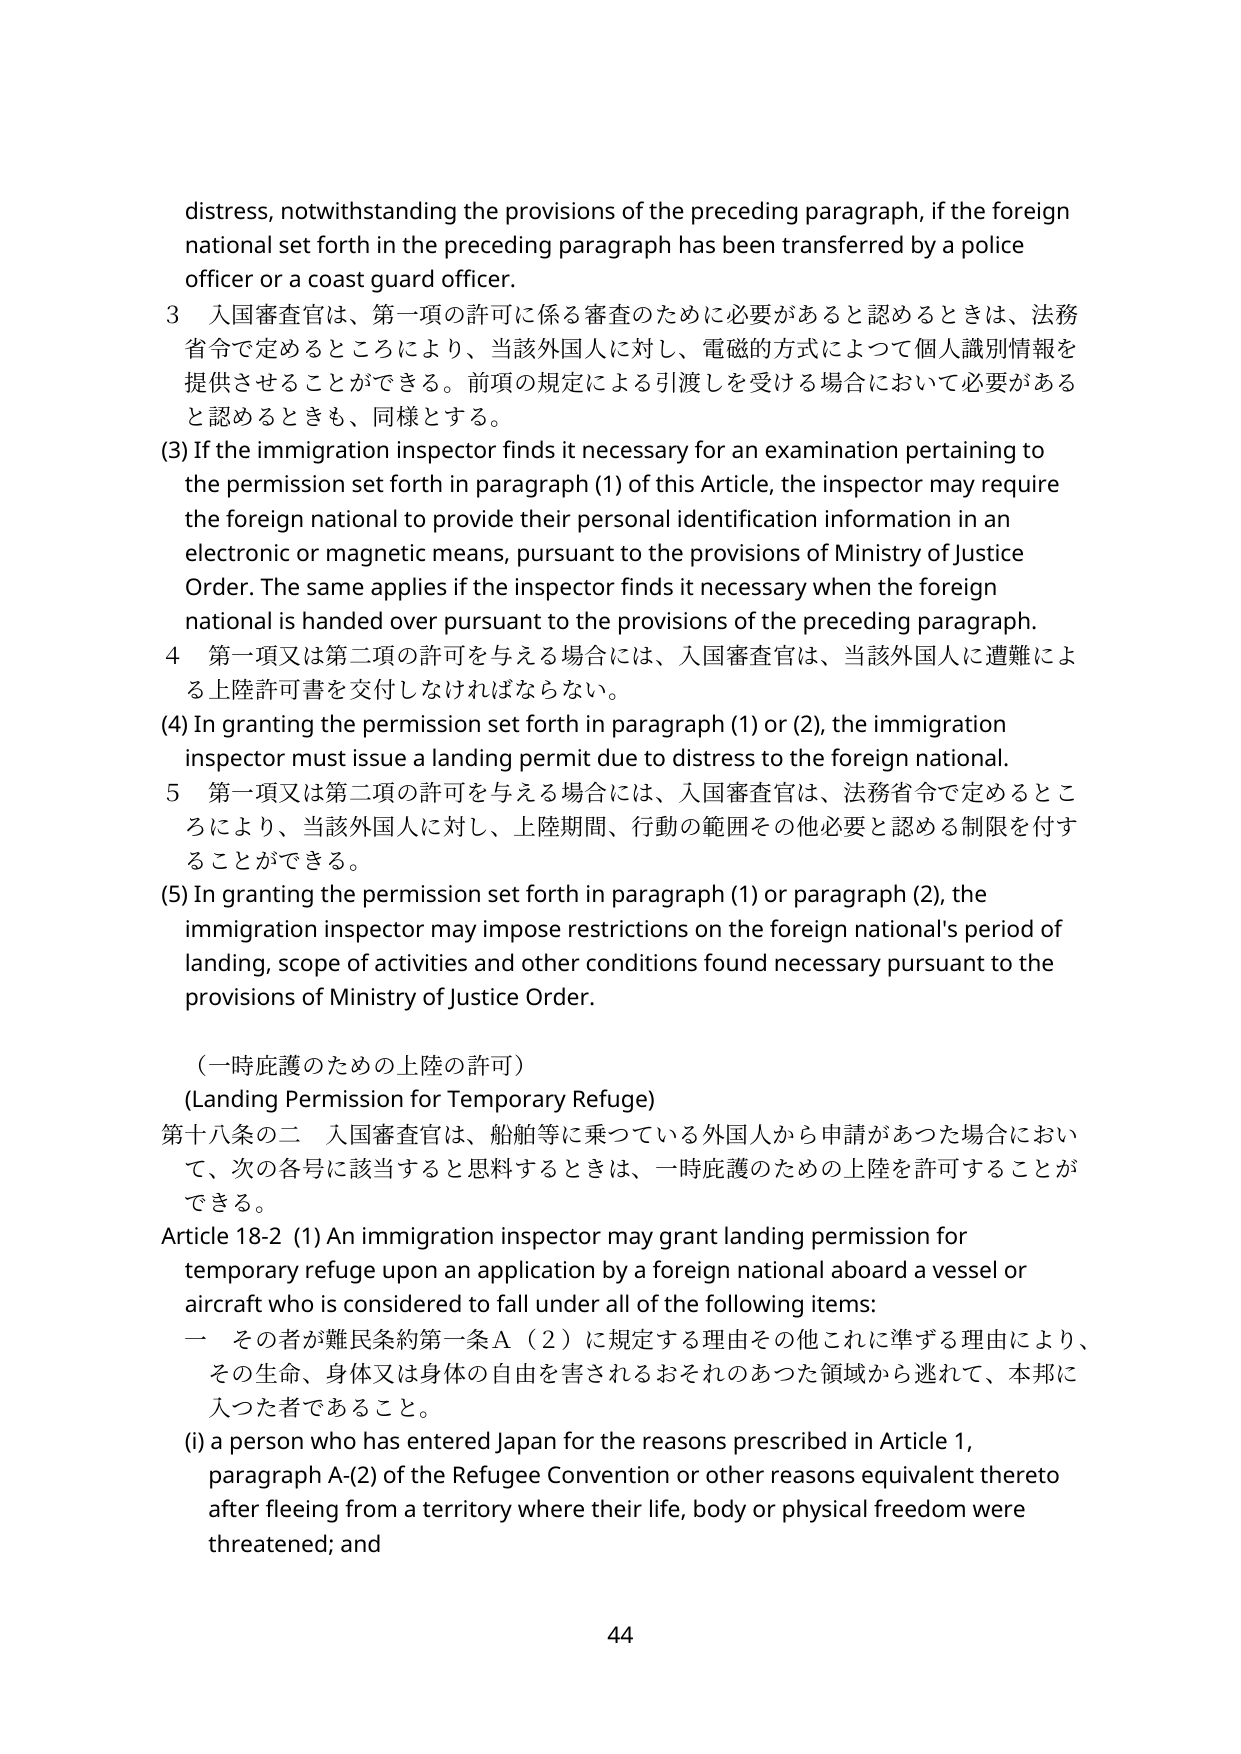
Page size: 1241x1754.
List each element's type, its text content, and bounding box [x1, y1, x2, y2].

text 一 その者が難民条約第一条Ａ（２）に規定する理由その他これに準ずる理由により、その生命、身体又は身体の自由を害されるおそれのあつた領域から逃れて、本邦に入つた者であること。 [184, 1321, 1079, 1424]
text (5) In granting the permission set forth in paragraph (1) or paragraph (2), the immigration inspector may impose restrictions on the foreign national's period of landing, scope of activities and other conditions found necessary pursuant to the provisions of Ministry of Justice Order. [161, 877, 1079, 1014]
text (3) If the immigration inspector finds it necessary for an examination pertaining to the permission set forth in paragraph (1) of this Article, the inspector may require the foreign national to provide their personal identification information in an electronic or magnetic means, pursuant to the provisions of Ministry of Justice Order. The same applies if the inspector finds it necessary when the foreign national is handed over pursuant to the provisions of the preceding paragraph. [161, 433, 1079, 638]
text (Landing Permission for Temporary Refuge) [184, 1082, 1079, 1116]
text (i) a person who has entered Japan for the reasons prescribed in Article 1, paragraph A-(2) of the Refugee Convention or other reasons equivalent thereto after fleeing from a territory where their life, body or physical freedom were threatened; and [184, 1424, 1079, 1560]
text (4) In granting the permission set forth in paragraph (1) or (2), the immigration inspector must issue a landing permit due to distress to the foreign national. [161, 706, 1079, 774]
text ４ 第一項又は第二項の許可を与える場合には、入国審査官は、当該外国人に遭難による上陸許可書を交付しなければならない。 [161, 638, 1079, 706]
text Article 18-2 (1) An immigration inspector may grant landing permission for temporary refuge upon an application by a foreign national aboard a vessel or aircraft who is considered to fall under all of the following items: [161, 1219, 1079, 1321]
text ３ 入国審査官は、第一項の許可に係る審査のために必要があると認めるときは、法務省令で定めるところにより、当該外国人に対し、電磁的方式によつて個人識別情報を提供させることができる。前項の規定による引渡しを受ける場合において必要があると認めるときも、同様とする。 [161, 296, 1079, 433]
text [161, 194, 1079, 296]
text ５ 第一項又は第二項の許可を与える場合には、入国審査官は、法務省令で定めるところにより、当該外国人に対し、上陸期間、行動の範囲その他必要と認める制限を付することができる。 [161, 774, 1079, 877]
text （一時庇護のための上陸の許可） [184, 1048, 1079, 1082]
text 第十八条の二 入国審査官は、船舶等に乗つている外国人から申請があつた場合において、次の各号に該当すると思料するときは、一時庇護のための上陸を許可することができる。 [161, 1116, 1079, 1219]
